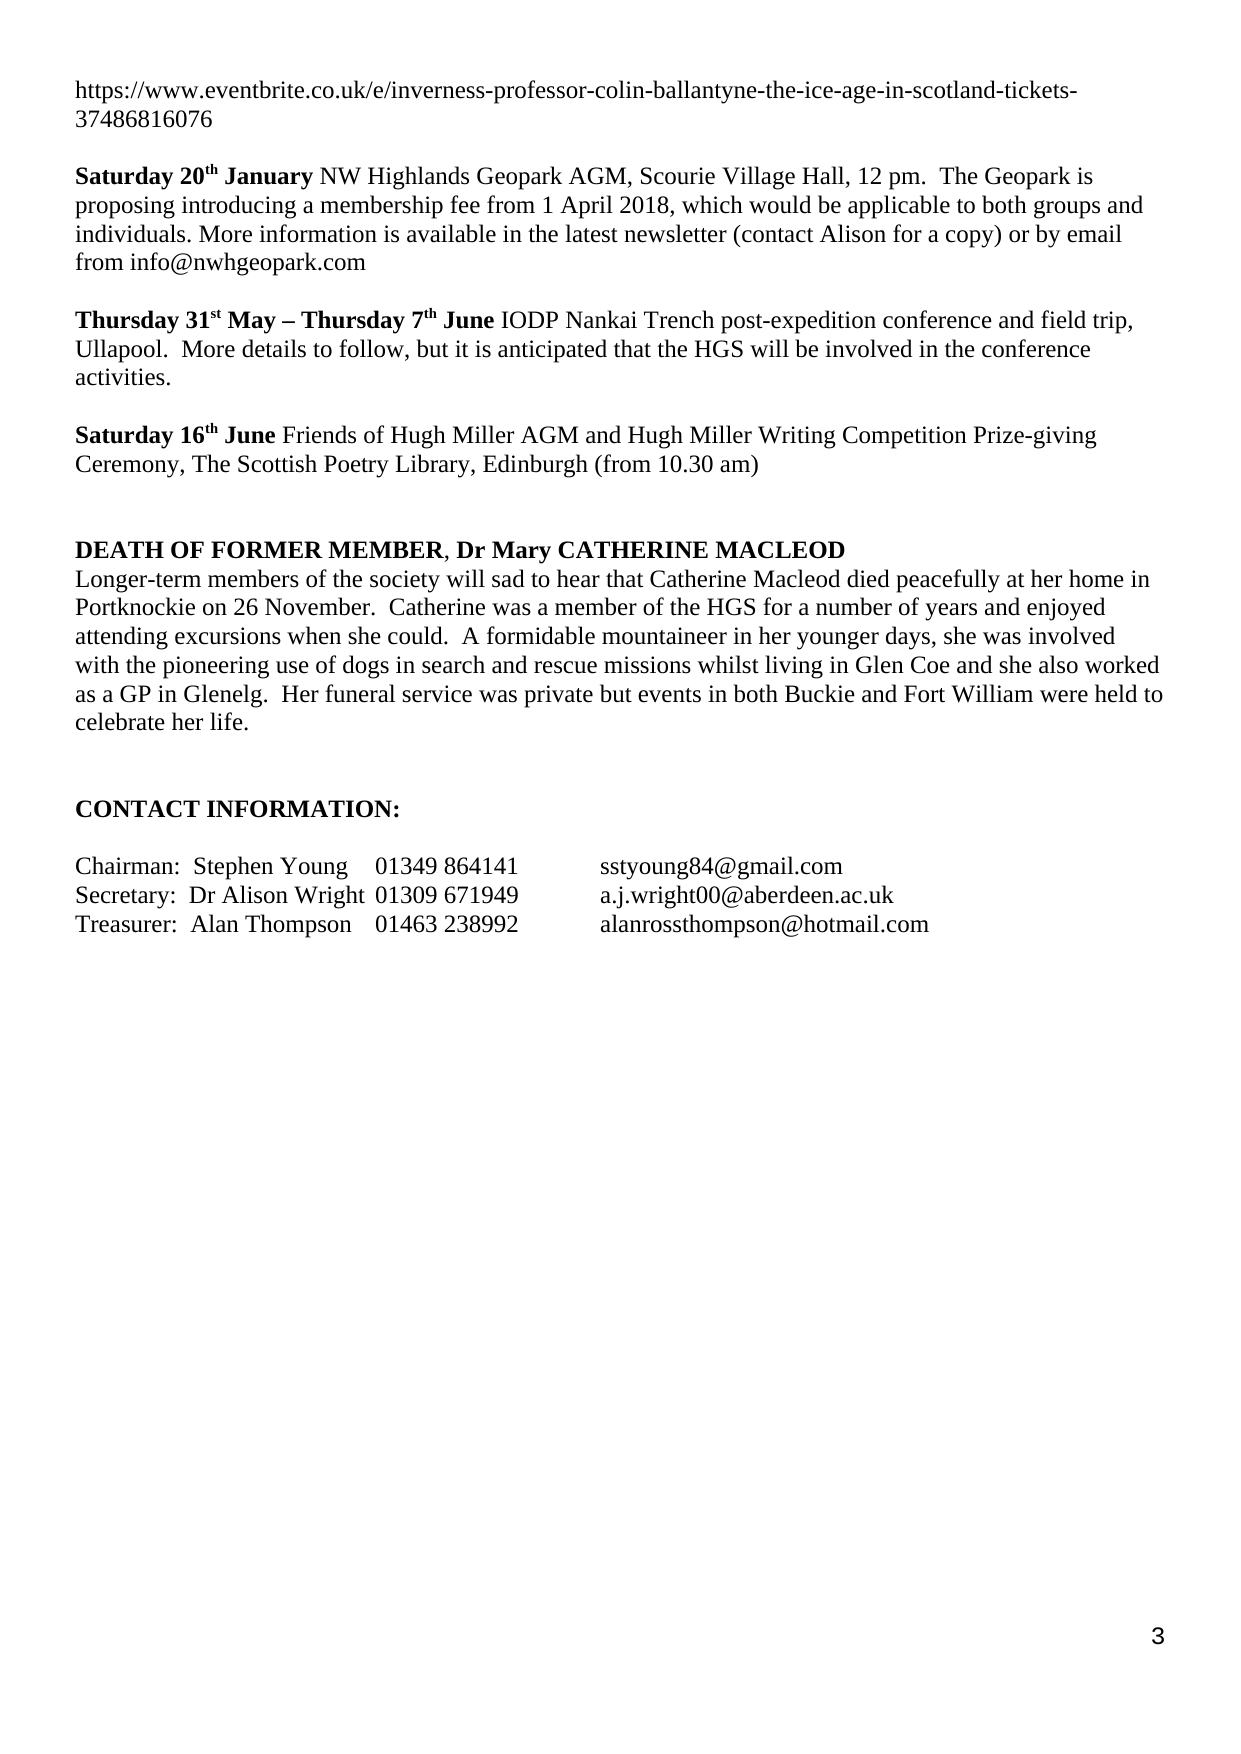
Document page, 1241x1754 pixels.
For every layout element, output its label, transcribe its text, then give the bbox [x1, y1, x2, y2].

text CONTACT INFORMATION: [75, 794, 1165, 822]
text Treasurer: Alan Thompson 01463 238992 alanrossthompson@hotmail.com [75, 909, 1165, 937]
text Thursday 31st May – Thursday 7th June IODP Nankai Trench post-expedition conference and field trip, Ullapool. More details to follow, but it is anticipated that the HGS will be involved in the conference activities. [75, 305, 1165, 391]
text Saturday 16th June Friends of Hugh Miller AGM and Hugh Miller Writing Competition Prize-giving Ceremony, The Scottish Poetry Library, Edinburgh (from 10.30 am) [75, 420, 1165, 477]
text Secretary: Dr Alison Wright 01309 671949 a.j.wright00@aberdeen.ac.uk [75, 880, 1165, 909]
text DEATH OF FORMER MEMBER, Dr Mary CATHERINE MACLEOD [75, 535, 1165, 564]
text Longer-term members of the society will sad to hear that Catherine Macleod died peacefully at her home in Portknockie on 26 November. Catherine was a member of the HGS for a number of years and enjoyed attending excursions when she could. A formidable mountaineer in her younger days, she was involved with the pioneering use of dogs in search and rescue missions whilst living in Glen Coe and she also worked as a GP in Glenelg. Her funeral service was private but events in both Buckie and Fort William were held to celebrate her life. [75, 564, 1165, 736]
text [75, 75, 1165, 132]
text Saturday 20th January NW Highlands Geopark AGM, Scourie Village Hall, 12 pm. The Geopark is proposing introducing a membership fee from 1 April 2018, which would be applicable to both groups and individuals. More information is available in the latest newsletter (contact Alison for a copy) or by email from info@nwhgeopark.com [75, 161, 1165, 276]
text Chairman: Stephen Young 01349 864141 sstyoung84@gmail.com [75, 851, 1165, 880]
